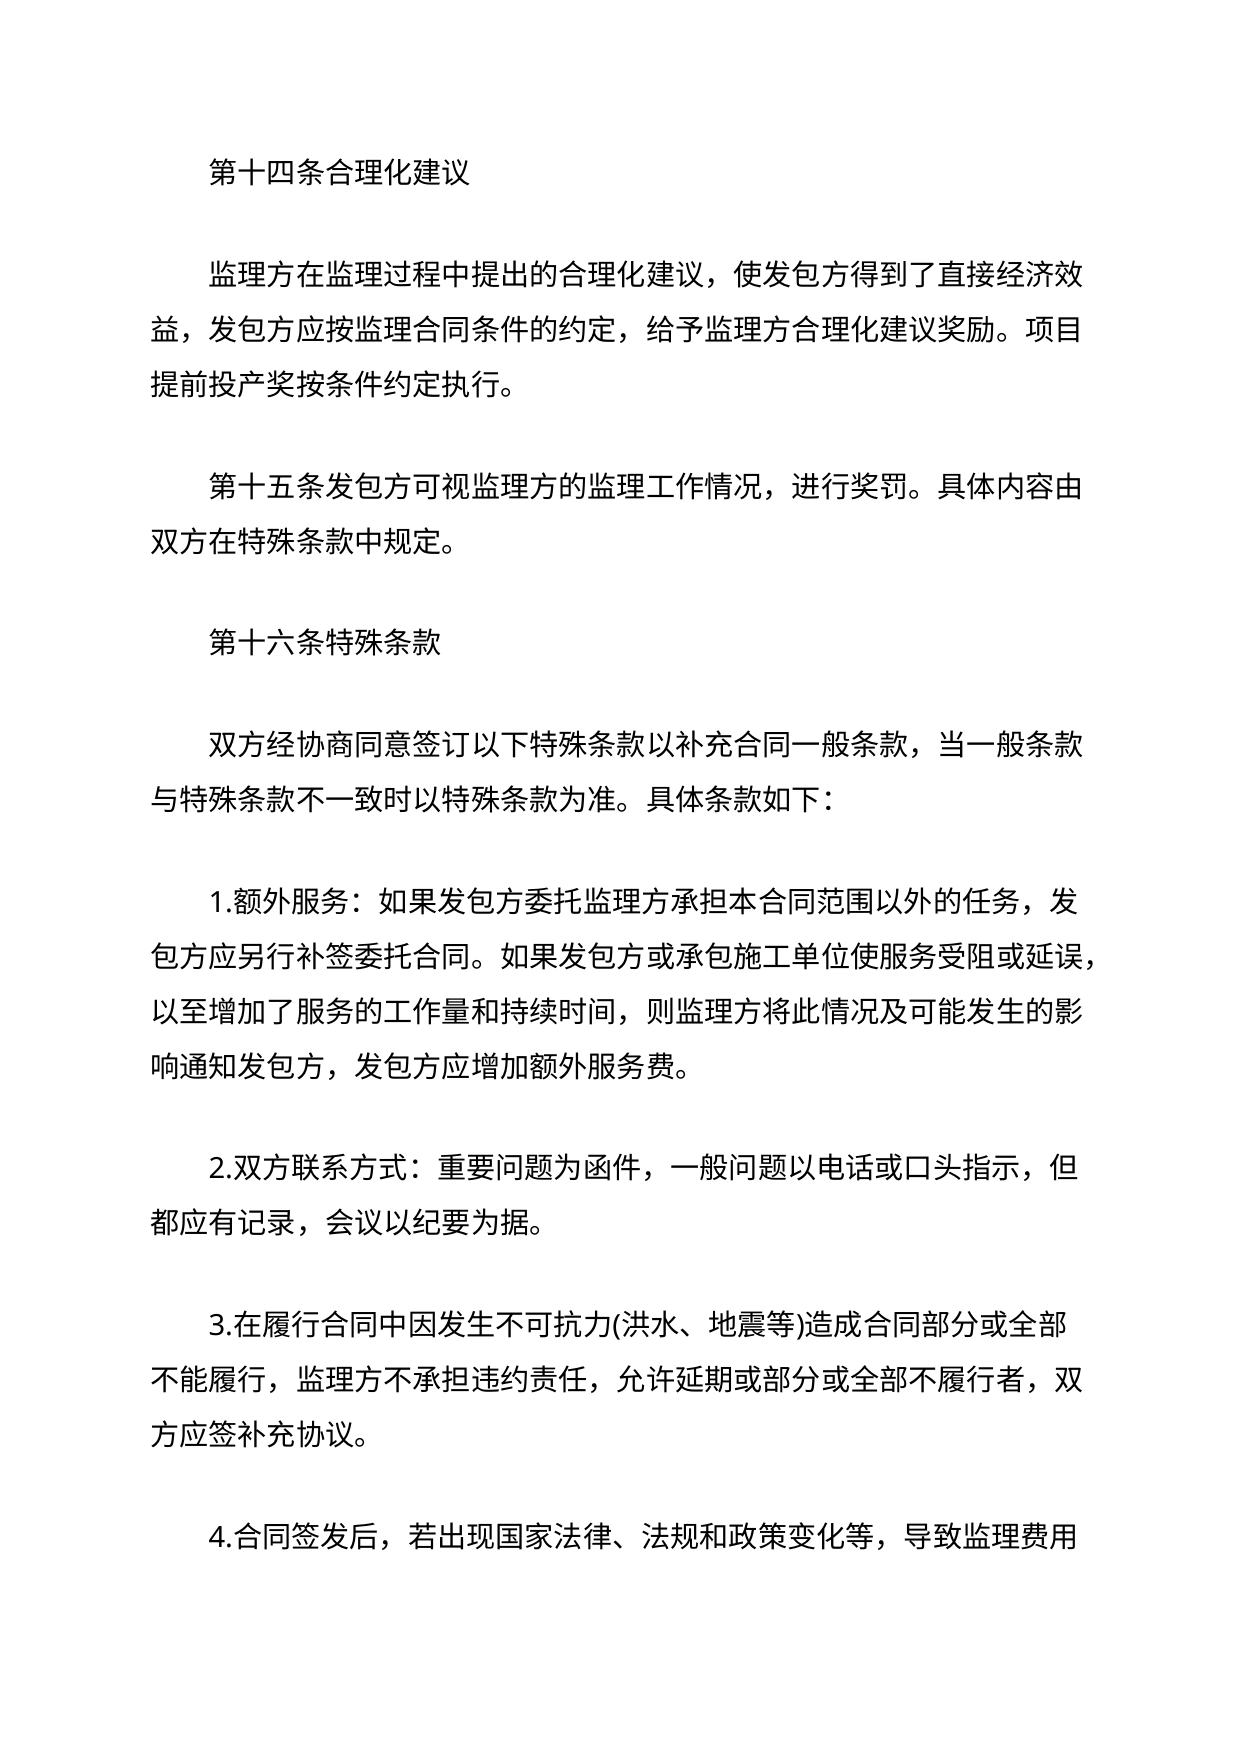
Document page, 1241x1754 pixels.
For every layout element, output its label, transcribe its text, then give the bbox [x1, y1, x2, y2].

text 第十五条发包方可视监理方的监理工作情况，进行奖罚。具体内容由双方在特殊条款中规定。 [150, 463, 1090, 561]
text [150, 1513, 1090, 1556]
text 第十四条合理化建议 [150, 150, 1090, 192]
text 3.在履行合同中因发生不可抗力(洪水、地震等)造成合同部分或全部不能履行，监理方不承担违约责任，允许延期或部分或全部不履行者，双方应签补充协议。 [150, 1302, 1090, 1454]
text 2.双方联系方式：重要问题为函件，一般问题以电话或口头指示，但都应有记录，会议以纪要为据。 [150, 1145, 1090, 1242]
text 双方经协商同意签订以下特殊条款以补充合同一般条款，当一般条款与特殊条款不一致时以特殊条款为准。具体条款如下： [150, 722, 1090, 819]
text 监理方在监理过程中提出的合理化建议，使发包方得到了直接经济效益，发包方应按监理合同条件的约定，给予监理方合理化建议奖励。项目提前投产奖按条件约定执行。 [150, 252, 1090, 404]
text 1.额外服务：如果发包方委托监理方承担本合同范围以外的任务，发包方应另行补签委托合同。如果发包方或承包施工单位使服务受阻或延误，以至增加了服务的工作量和持续时间，则监理方将此情况及可能发生的影响通知发包方，发包方应增加额外服务费。 [150, 878, 1090, 1086]
text 第十六条特殊条款 [150, 620, 1090, 662]
